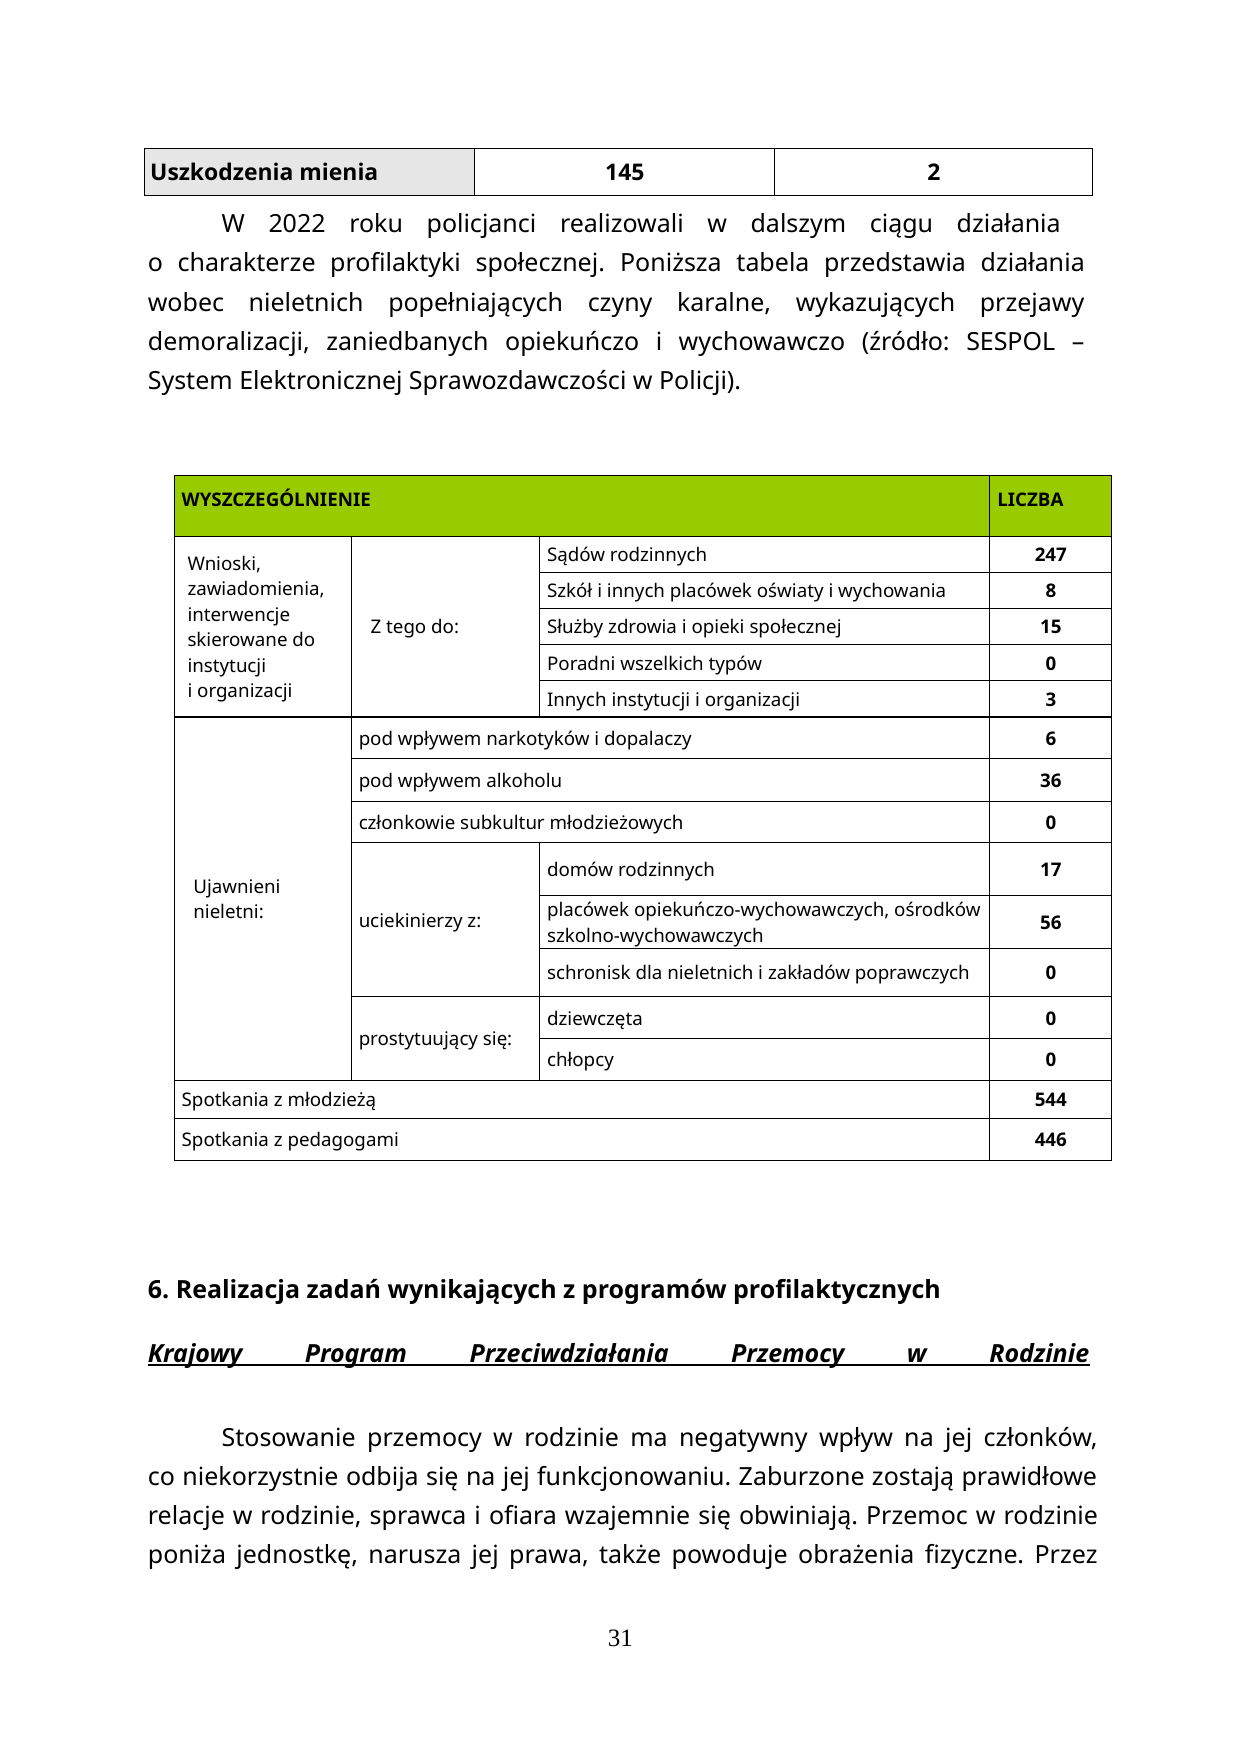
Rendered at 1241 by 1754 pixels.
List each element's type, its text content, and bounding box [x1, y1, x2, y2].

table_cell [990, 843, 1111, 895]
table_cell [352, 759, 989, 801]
text Krajowy Program Przeciwdziałania Przemocy w Rodzinie [148, 1336, 1093, 1403]
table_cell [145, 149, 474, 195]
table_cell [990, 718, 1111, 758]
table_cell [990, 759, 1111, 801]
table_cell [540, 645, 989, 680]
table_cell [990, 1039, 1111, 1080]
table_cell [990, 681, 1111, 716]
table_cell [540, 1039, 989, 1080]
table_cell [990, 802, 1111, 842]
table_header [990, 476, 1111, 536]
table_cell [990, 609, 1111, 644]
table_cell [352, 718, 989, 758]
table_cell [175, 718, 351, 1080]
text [148, 1419, 1098, 1571]
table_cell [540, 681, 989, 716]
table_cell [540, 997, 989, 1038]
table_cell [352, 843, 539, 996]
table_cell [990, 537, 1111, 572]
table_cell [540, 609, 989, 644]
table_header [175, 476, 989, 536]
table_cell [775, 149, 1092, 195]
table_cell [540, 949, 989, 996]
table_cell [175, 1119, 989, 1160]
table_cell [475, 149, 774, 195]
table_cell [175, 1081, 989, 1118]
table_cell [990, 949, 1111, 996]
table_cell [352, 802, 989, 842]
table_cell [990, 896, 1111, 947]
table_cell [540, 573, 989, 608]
text W 2022 roku policjanci realizowali w dalszym ciągu działania o charakterze profilaktyki społecznej. Poniższa tabela przedstawia działania wobec nieletnich popełniających czyny karalne, wykazujących przejawy demoralizacji, zaniedbanych opiekuńczo i wychowawczo (źródło: SESPOL – System Elektronicznej Sprawozdawczości w Policji). [148, 206, 1085, 397]
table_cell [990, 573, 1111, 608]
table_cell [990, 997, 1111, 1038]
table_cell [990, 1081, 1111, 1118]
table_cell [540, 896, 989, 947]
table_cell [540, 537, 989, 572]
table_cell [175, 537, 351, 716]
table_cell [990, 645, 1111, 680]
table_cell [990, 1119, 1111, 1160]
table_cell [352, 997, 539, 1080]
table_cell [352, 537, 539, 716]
text 6. Realizacja zadań wynikających z programów profilaktycznych [148, 1272, 1093, 1306]
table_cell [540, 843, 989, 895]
